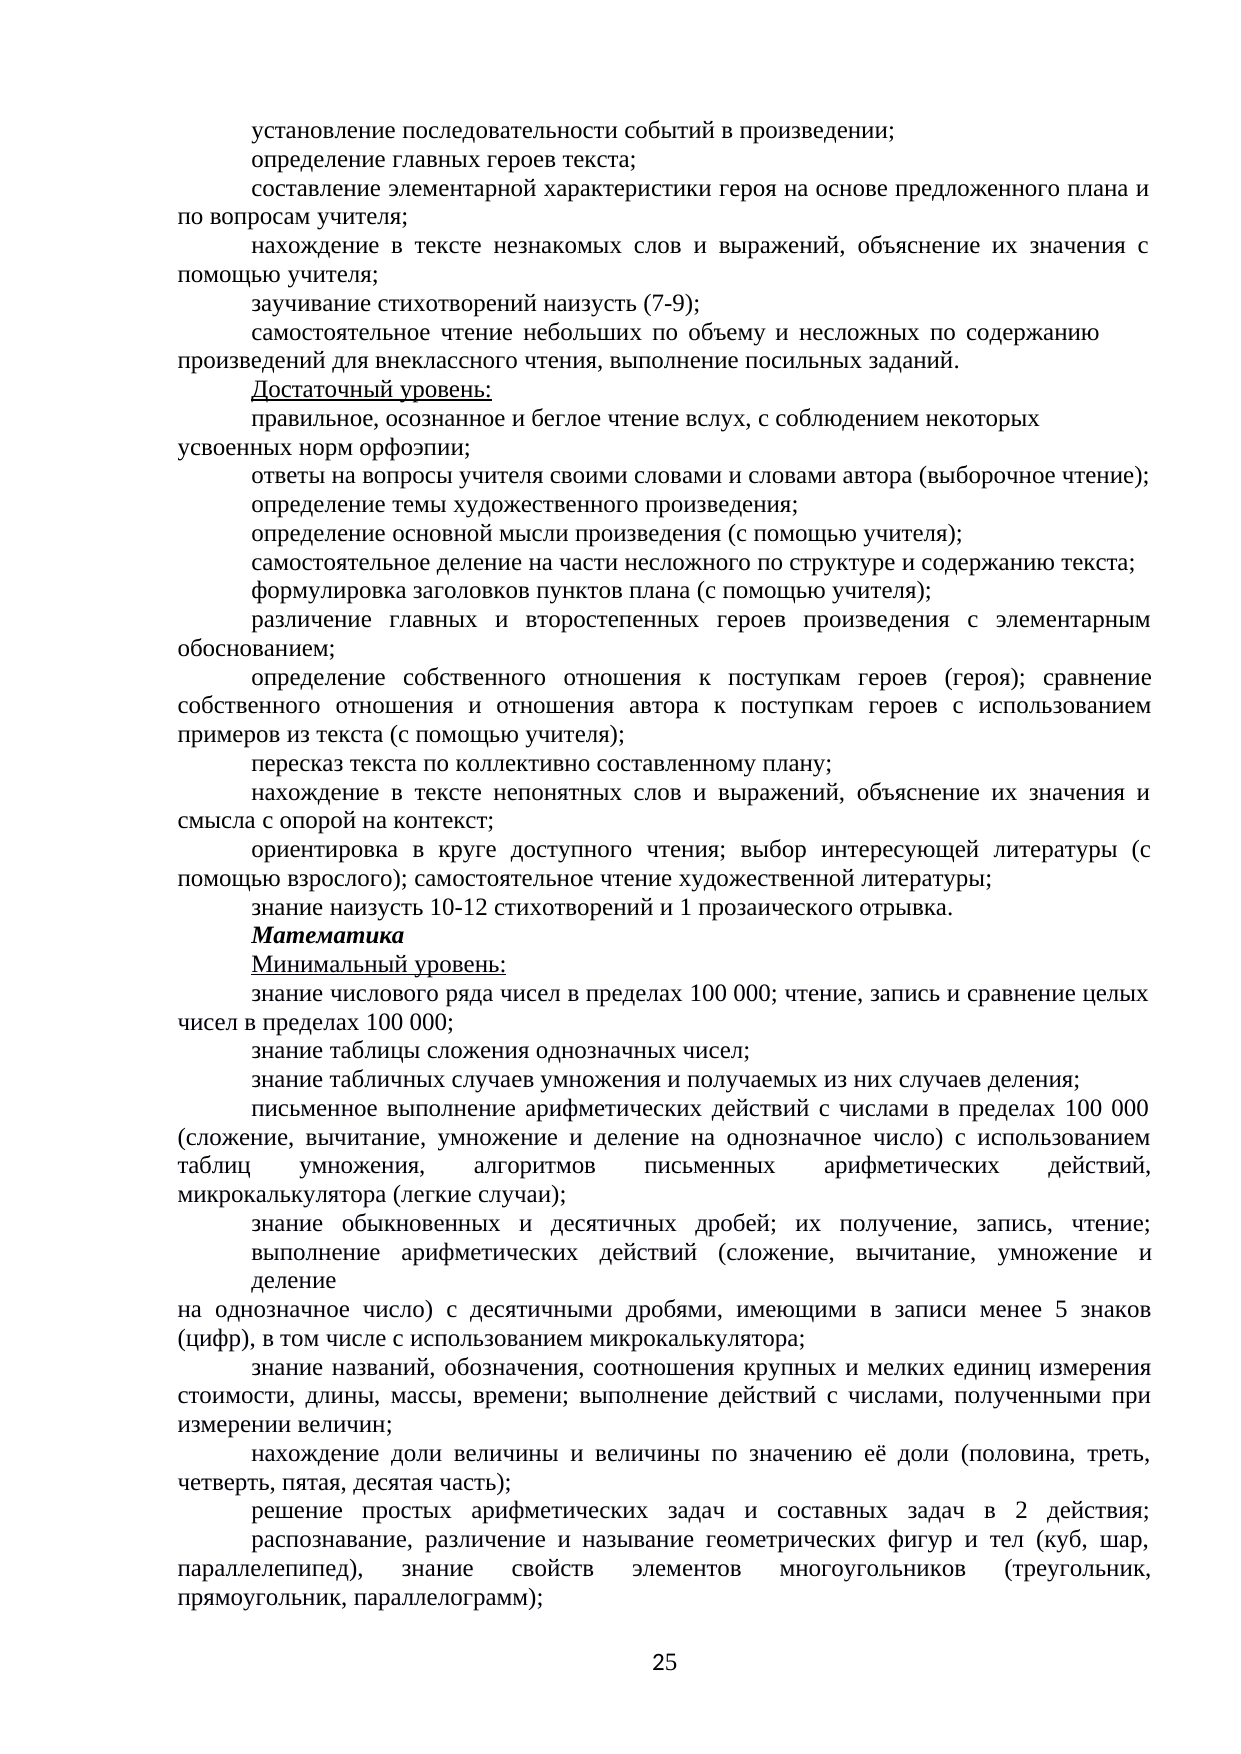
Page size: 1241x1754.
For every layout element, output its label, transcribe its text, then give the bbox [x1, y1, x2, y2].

text нахождение доли величины и величины по значению её доли (половина, треть, четверть, пятая, десятая часть); [177, 1438, 1151, 1496]
text самостоятельное деление на части несложного по структуре и содержанию текста; формулировка заголовков пунктов плана (с помощью учителя); [251, 547, 1213, 604]
text знание наизусть 10-12 стихотворений и 1 прозаического отрывка. [251, 892, 1213, 920]
text определение собственного отношения к поступкам героев (героя); сравнение собственного отношения и отношения автора к поступкам героев с использованием примеров из текста (с помощью учителя); [177, 662, 1152, 748]
text нахождение в тексте непонятных слов и выражений, объяснение их значения и смысла с опорой на контекст; [177, 777, 1151, 834]
text нахождение в тексте незнакомых слов и выражений, объяснение их значения с помощью учителя; [177, 230, 1213, 288]
text знание таблицы сложения однозначных чисел; [251, 1036, 1213, 1064]
text знание обыкновенных и десятичных дробей; их получение, запись, чтение; выполнение арифметических действий (сложение, вычитание, умножение и деление [251, 1208, 1152, 1294]
text на однозначное число) с десятичными дробями, имеющими в записи менее 5 знаков (цифр), в том числе с использованием микрокалькулятора; [177, 1294, 1151, 1352]
text пересказ текста по коллективно составленному плану; [251, 748, 1213, 777]
text ориентировка в круге доступного чтения; выбор интересующей литературы (с помощью взрослого); самостоятельное чтение художественной литературы; [177, 834, 1152, 892]
text установление последовательности событий в произведении; определение главных героев текста; [251, 115, 948, 173]
text определение основной мысли произведения (с помощью учителя); [251, 518, 1213, 547]
text (сложение, вычитание, умножение и деление на однозначное число) с использованием таблиц умножения, алгоритмов письменных арифметических действий, микрокалькулятора (легкие случаи); [177, 1122, 1151, 1208]
text параллелепипед), знание свойств элементов многоугольников (треугольник, прямоугольник, параллелограмм); [177, 1553, 1152, 1611]
text Достаточный уровень: [251, 374, 1213, 403]
text решение простых арифметических задач и составных задач в 2 действия; распознавание, различение и называние геометрических фигур и тел (куб, шар, [251, 1496, 1151, 1553]
text Минимальный уровень: [251, 949, 1213, 978]
text заучивание стихотворений наизусть (7-9); [251, 288, 1213, 317]
text знание числового ряда чисел в пределах 100 000; чтение, запись и сравнение целых чисел в пределах 100 000; [177, 978, 1152, 1036]
text знание табличных случаев умножения и получаемых из них случаев деления; письменное выполнение арифметических действий с числами в пределах 100 000 [251, 1064, 1152, 1122]
text знание названий, обозначения, соотношения крупных и мелких единиц измерения стоимости, длины, массы, времени; выполнение действий с числами, полученными при измерении величин; [177, 1352, 1152, 1438]
text составление элементарной характеристики героя на основе предложенного плана и по вопросам учителя; [177, 173, 1152, 230]
text самостоятельное чтение небольших по объему и несложных по содержанию произведений для внеклассного чтения, выполнение посильных заданий. [177, 317, 1213, 374]
subtitle Математика [251, 921, 1213, 949]
text ответы на вопросы учителя своими словами и словами автора (выборочное чтение); определение темы художественного произведения; [251, 460, 1213, 518]
text правильное, осознанное и беглое чтение вслух, с соблюдением некоторых усвоенных норм орфоэпии; [177, 403, 1152, 460]
text различение главных и второстепенных героев произведения с элементарным обоснованием; [177, 604, 1151, 662]
